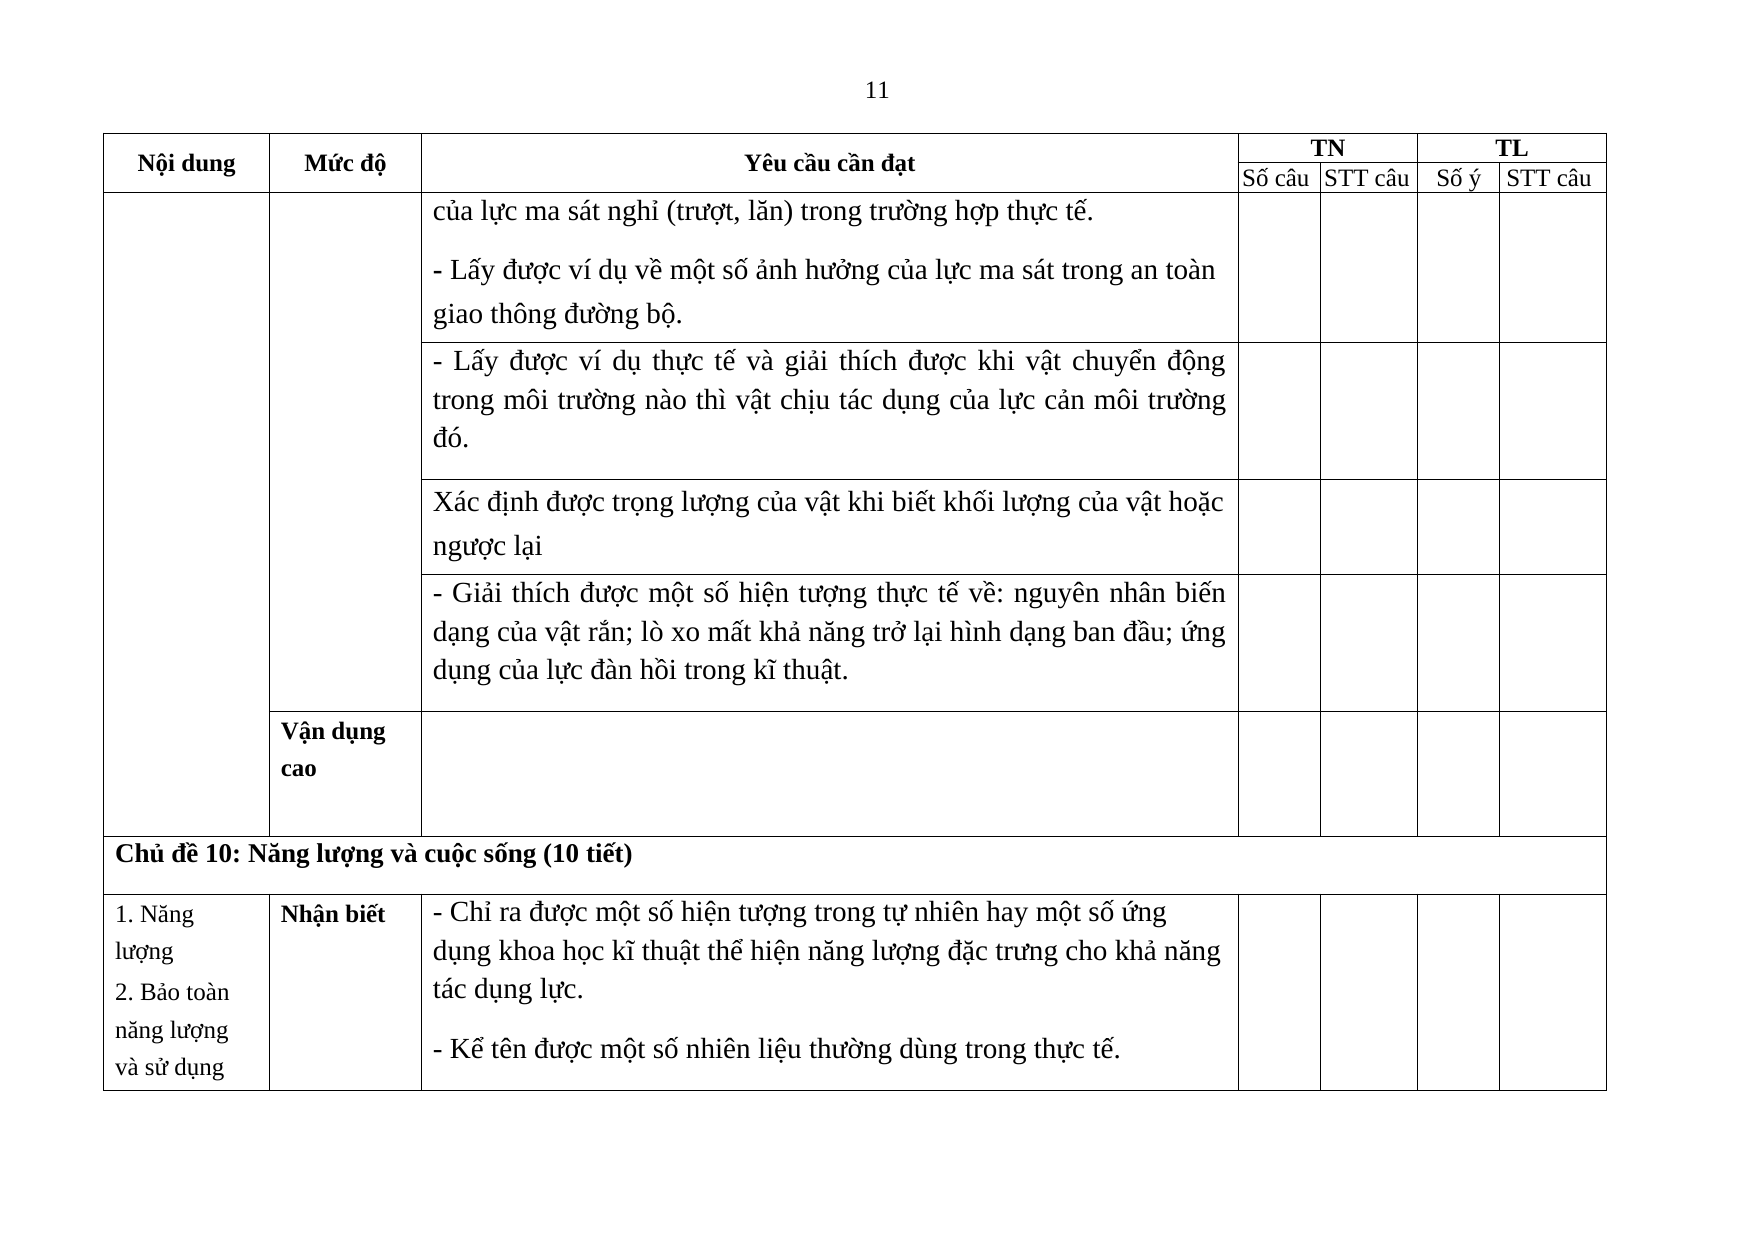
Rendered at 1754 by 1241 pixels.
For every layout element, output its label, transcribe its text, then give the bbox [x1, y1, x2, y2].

table_cell [1321, 343, 1417, 479]
table_header TL [1418, 134, 1606, 162]
table_cell [1321, 193, 1417, 342]
table_cell [1239, 343, 1320, 479]
table_cell [1239, 575, 1320, 711]
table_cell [422, 193, 1238, 342]
table_cell [1500, 895, 1606, 1090]
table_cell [104, 895, 269, 1090]
table_cell [1321, 480, 1417, 574]
table_cell [1418, 712, 1499, 836]
table_header Mức độ [270, 134, 421, 192]
table_cell [1500, 480, 1606, 574]
table_cell [1418, 895, 1499, 1090]
table_cell [1500, 193, 1606, 342]
table_cell Số câu [1239, 163, 1320, 192]
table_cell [422, 895, 1238, 1090]
table_cell STT câu [1500, 163, 1606, 192]
table_cell [1321, 895, 1417, 1090]
table_cell STT câu [1321, 163, 1417, 192]
table_cell [1500, 712, 1606, 836]
table_cell [1500, 343, 1606, 479]
table_cell Chủ đề 10: Năng lượng và cuộc sống (10 tiết) [104, 837, 1606, 893]
table_cell [1418, 343, 1499, 479]
table_header Nội dung [104, 134, 269, 192]
table_cell Số ý [1418, 163, 1499, 192]
table_cell [1239, 193, 1320, 342]
table_cell Vận dụng cao [270, 712, 421, 836]
table_cell [1239, 895, 1320, 1090]
table_cell [1500, 575, 1606, 711]
table_cell [1239, 712, 1320, 836]
table_cell [422, 712, 1238, 836]
table_cell [1418, 480, 1499, 574]
table_cell [1239, 480, 1320, 574]
table_cell [1418, 575, 1499, 711]
table_cell - Lấy được ví dụ thực tế và giải thích được khi vật chuyển động trong môi trường nào thì vật chịu tác dụng của lực cản môi trường đó. [422, 343, 1238, 479]
table_cell [1418, 193, 1499, 342]
table_cell Xác định được trọng lượng của vật khi biết khối lượng của vật hoặc ngược lại [422, 480, 1238, 574]
table_cell [1321, 575, 1417, 711]
table_cell - Giải thích được một số hiện tượng thực tế về: nguyên nhân biến dạng của vật rắn; lò xo mất khả năng trở lại hình dạng ban đầu; ứng dụng của lực đàn hồi trong kĩ thuật. [422, 575, 1238, 711]
table_header Yêu cầu cần đạt [422, 134, 1238, 192]
table_cell [1321, 712, 1417, 836]
table_cell Nhận biết [270, 895, 421, 1090]
table_header TN [1239, 134, 1417, 162]
